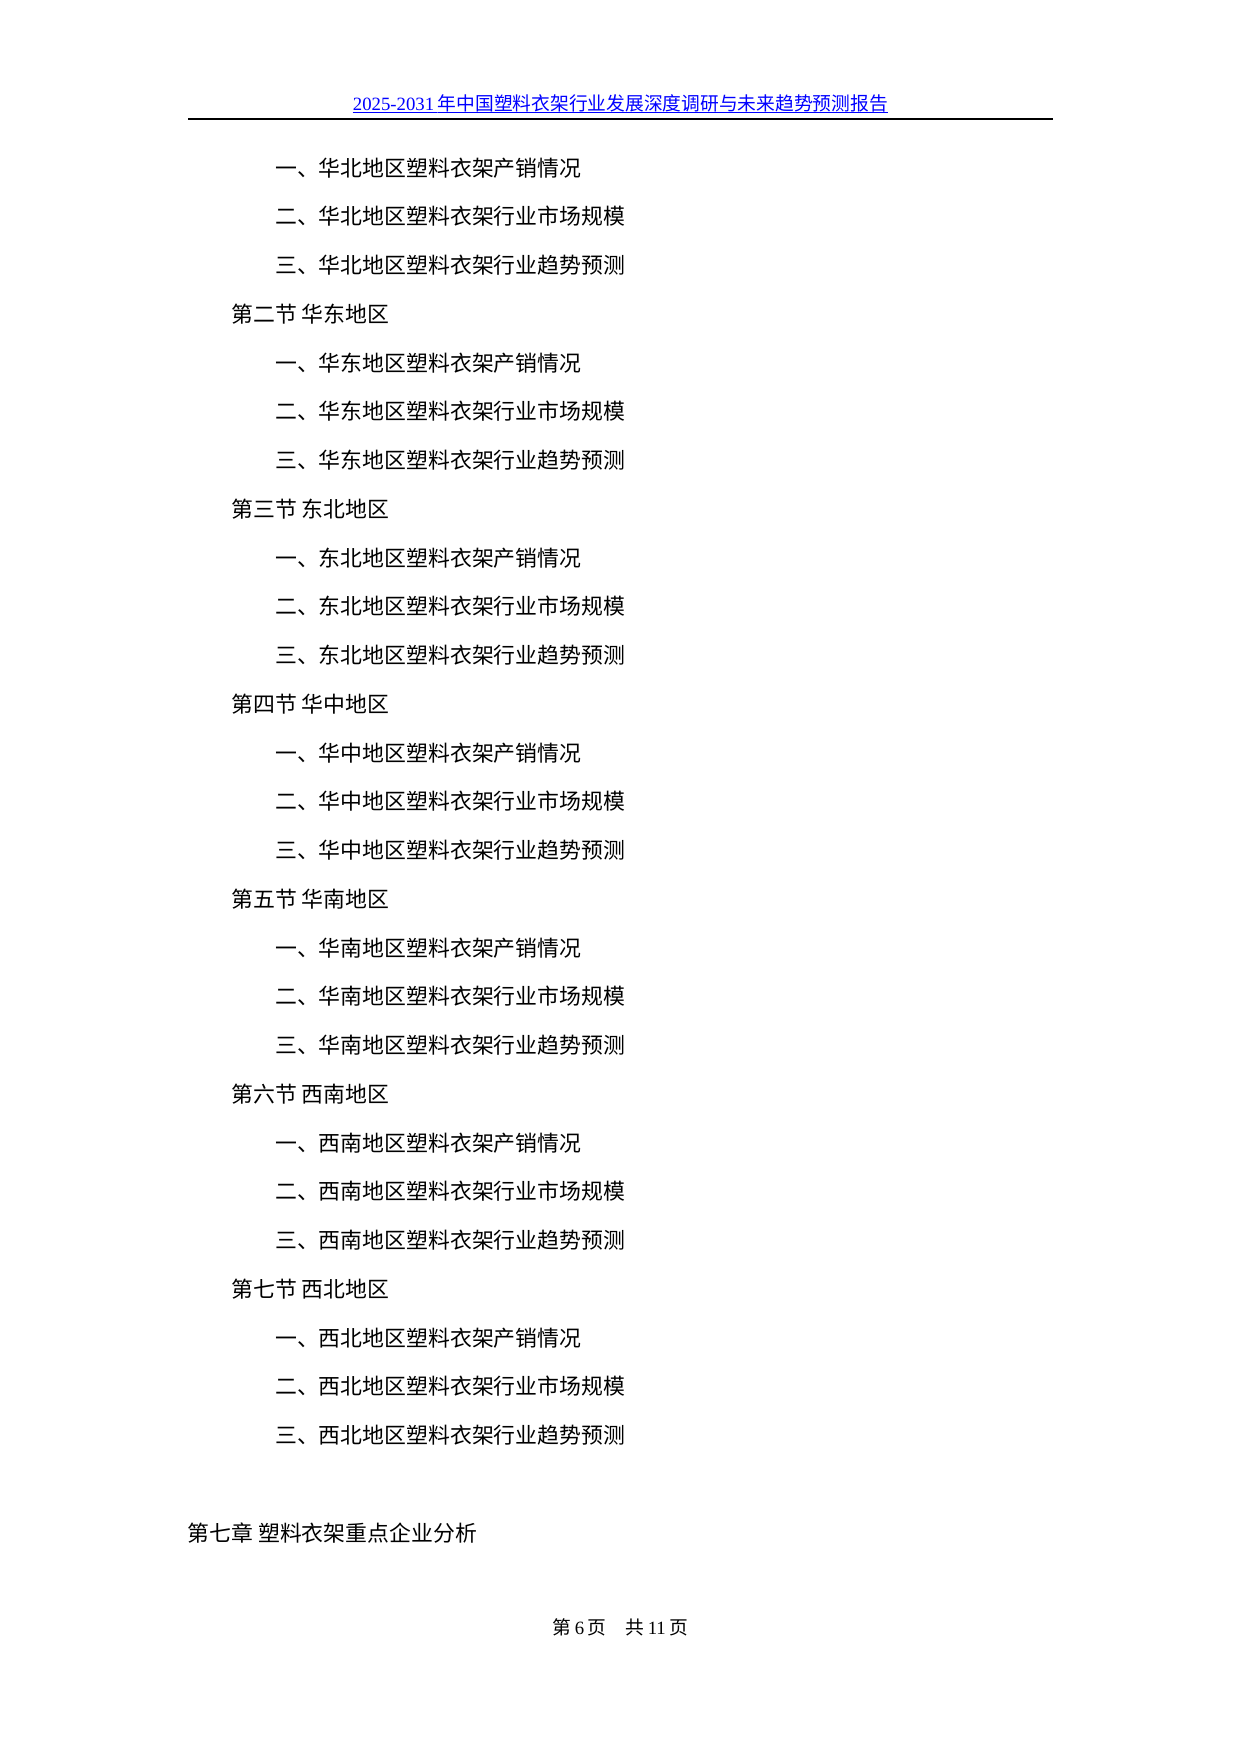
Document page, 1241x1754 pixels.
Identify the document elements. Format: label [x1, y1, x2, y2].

text [187, 150, 1053, 1548]
